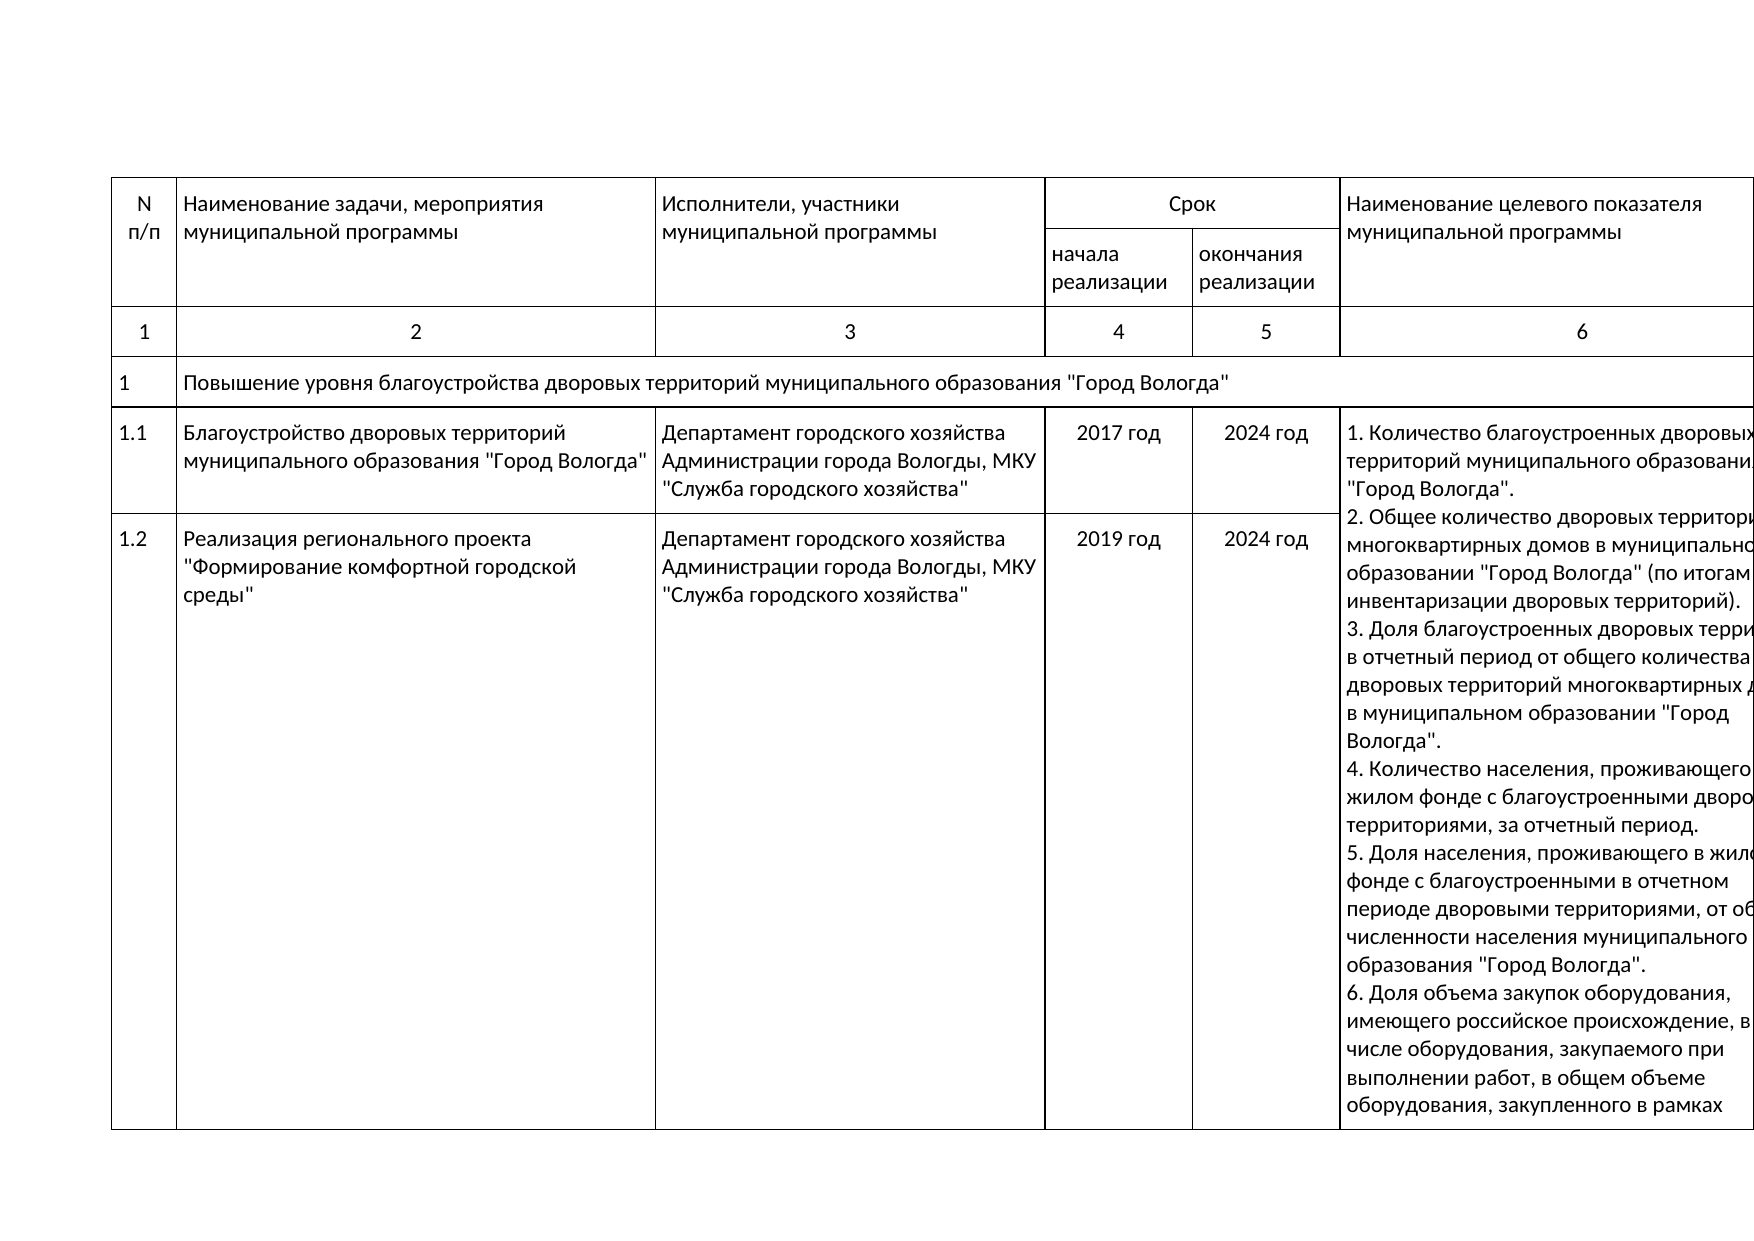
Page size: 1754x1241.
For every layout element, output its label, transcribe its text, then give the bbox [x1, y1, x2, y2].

table_cell Департамент городского хозяйства Администрации города Вологды, МКУ "Служба городского хозяйства" [656, 408, 1044, 513]
table_header N п/п [112, 178, 176, 306]
table_cell Повышение уровня благоустройства дворовых территорий муниципального образования "Город Вологда" [177, 357, 1753, 406]
table_cell 4 [1046, 307, 1192, 356]
table_cell окончания реализации [1193, 229, 1339, 306]
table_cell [177, 514, 655, 1129]
table_header Срок [1046, 178, 1339, 227]
table_header Исполнители, участники муниципальной программы [656, 178, 1044, 306]
table_cell 2024 год [1193, 514, 1339, 1129]
table_cell 2017 год [1046, 408, 1192, 513]
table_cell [656, 514, 1044, 1129]
table_cell 2 [177, 307, 655, 356]
table_cell Благоустройство дворовых территорий муниципального образования "Город Вологда" [177, 408, 655, 513]
table_cell 2019 год [1046, 514, 1192, 1129]
table_cell 1 [112, 307, 176, 356]
table_cell 2024 год [1193, 408, 1339, 513]
table_cell 5 [1193, 307, 1339, 356]
table_header Наименование целевого показателя муниципальной программы [1341, 178, 1753, 306]
table_cell 6 [1341, 307, 1753, 356]
table_cell начала реализации [1046, 229, 1192, 306]
table_cell 1. Количество благоустроенных дворовых территорий муниципального образования "Город Вологда". 2. Общее количество дворовых территорий многоквартирных домов в муниципальном образовании "Город Вологда" (по итогам инвентаризации дворовых территорий). 3. Доля благоустроенных дворовых территорий в отчетный период от общего количества дворовых территорий многоквартирных домов в муниципальном образовании "Город Вологда". 4. Количество населения, проживающего в жилом фонде с благоустроенными дворовыми территориями, за отчетный период. 5. Доля населения, проживающего в жилом фонде с благоустроенными в отчетном периоде дворовыми территориями, от общей численности населения муниципального образования "Город Вологда". 6. Доля объема закупок оборудования, имеющего российское происхождение, в том числе оборудования, закупаемого при выполнении работ, в общем объеме оборудования, закупленного в рамках реализации мероприятий государственных (муниципальных) программ современной городской среды (для 2020 - 2024 годов) [1341, 408, 1753, 1129]
table_cell 3 [656, 307, 1044, 356]
table_cell 1.1 [112, 408, 176, 513]
table_header Наименование задачи, мероприятия муниципальной программы [177, 178, 655, 306]
table_cell 1 [112, 357, 176, 406]
table_cell 1.2 [112, 514, 176, 1129]
